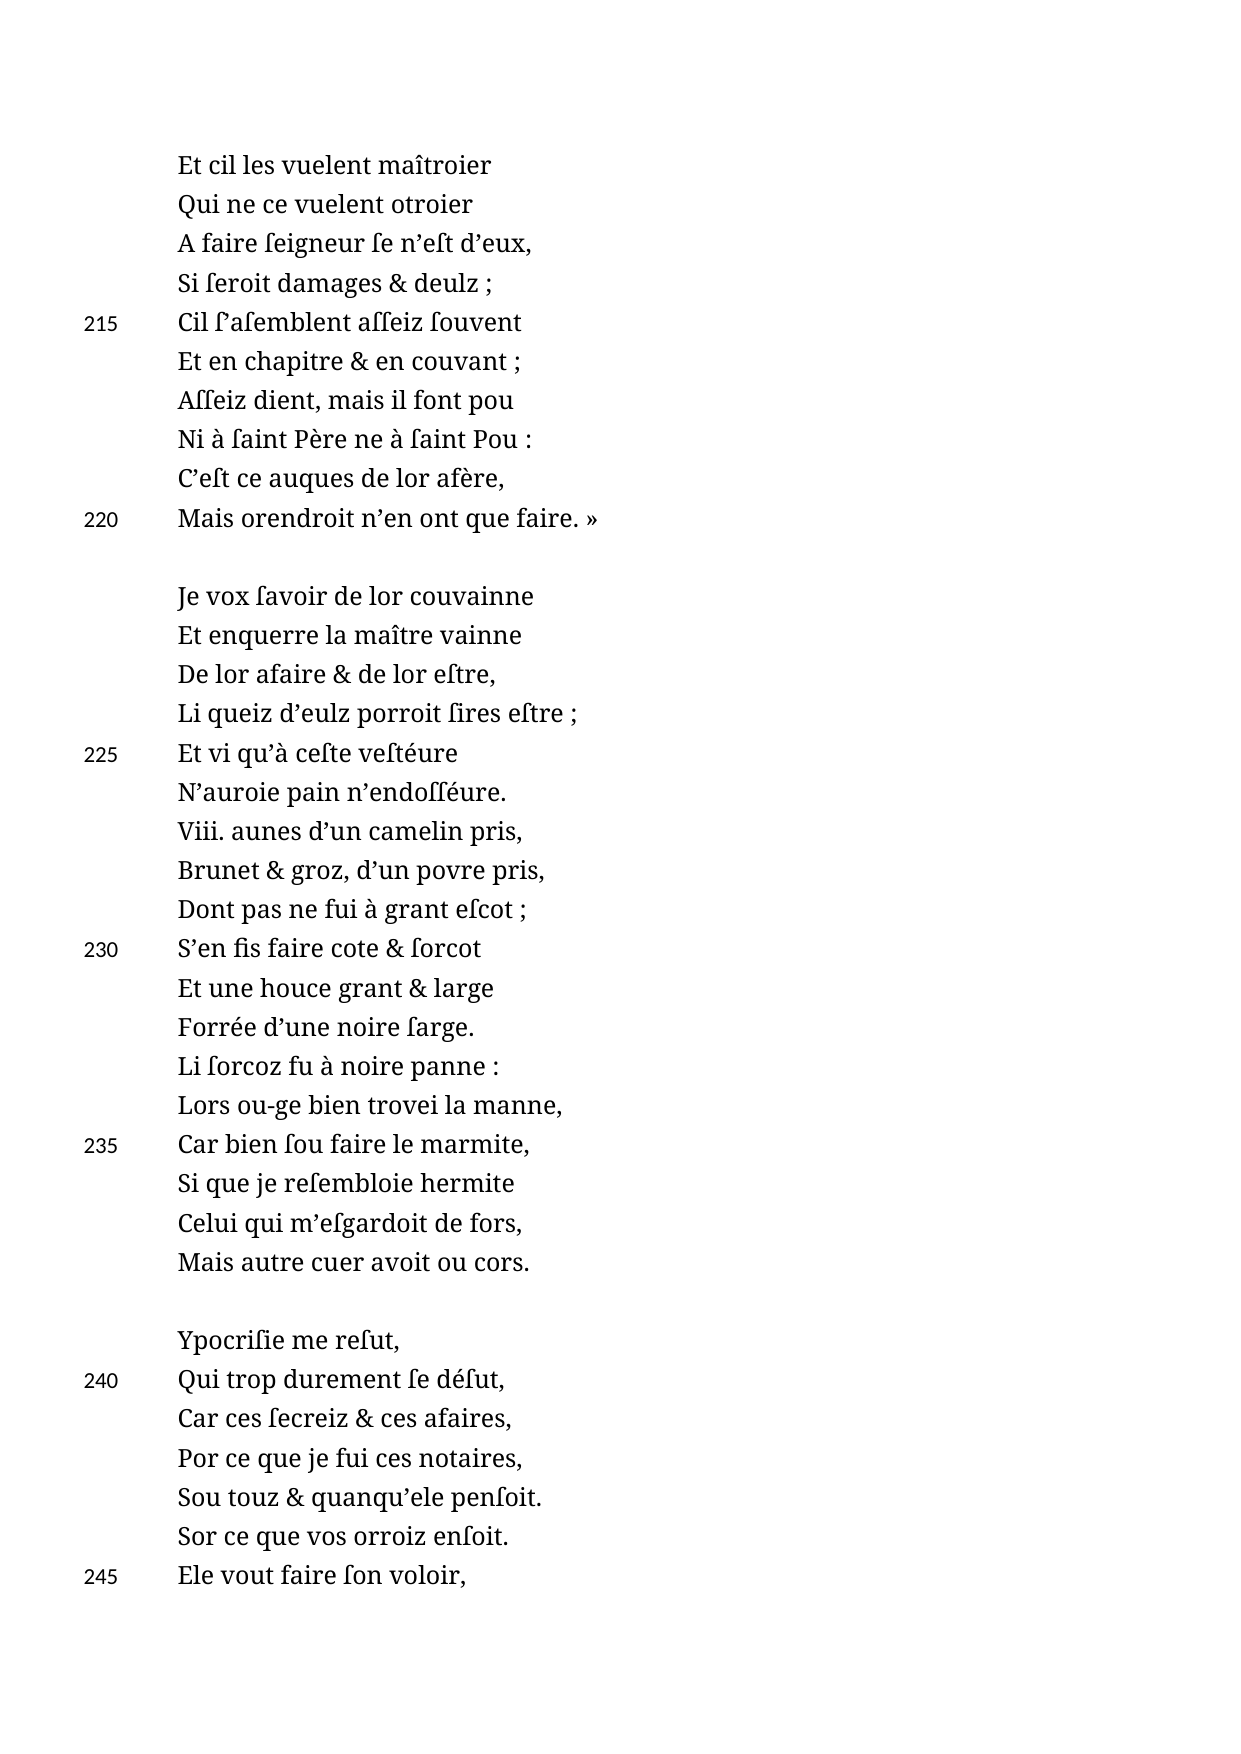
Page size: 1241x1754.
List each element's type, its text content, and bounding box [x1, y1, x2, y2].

text Ypocriſie me reſut, [148, 1323, 1092, 1357]
text Celui qui m’eſgardoit de fors, [148, 1205, 1092, 1239]
text Lors ou-ge bien trovei la manne, [148, 1088, 1092, 1122]
text Aſſeiz dient, mais il font pou [148, 383, 1092, 417]
text Mais orendroit n’en ont que faire. » [148, 500, 1092, 534]
text Li queiz d’eulz porroit ſires eſtre ; [148, 696, 1092, 730]
text Dont pas ne fui à grant eſcot ; [148, 892, 1092, 926]
text Forrée d’une noire ſarge. [148, 1009, 1092, 1043]
text Sou touz & quanqu’ele penſoit. [148, 1479, 1092, 1513]
text S’en fis faire cote & ſorcot [148, 931, 1092, 965]
text Qui trop durement ſe déſut, [148, 1362, 1092, 1396]
text Si ſeroit damages & deulz ; [148, 265, 1092, 299]
text Cil ſ’aſemblent aſſeiz ſouvent [148, 304, 1092, 338]
text Car bien ſou faire le marmite, [148, 1127, 1092, 1161]
text Si que je reſembloie hermite [148, 1166, 1092, 1200]
text Ele vout faire ſon voloir, [148, 1558, 1092, 1592]
text Et une houce grant & large [148, 970, 1092, 1004]
text Et enquerre la maître vainne [148, 618, 1092, 652]
text Ni à ſaint Père ne à ſaint Pou : [148, 422, 1092, 456]
text Mais autre cuer avoit ou cors. [148, 1244, 1092, 1278]
text Viii. aunes d’un camelin pris, [148, 813, 1092, 848]
text C’eſt ce auques de lor afère, [148, 461, 1092, 495]
text Et en chapitre & en couvant ; [148, 343, 1092, 378]
text Car ces ſecreiz & ces afaires, [148, 1401, 1092, 1435]
text Qui ne ce vuelent otroier [148, 187, 1092, 221]
text Et cil les vuelent maîtroier [148, 148, 1092, 182]
text Et vi qu’à ceſte veſtéure [148, 735, 1092, 769]
text A faire ſeigneur ſe n’eſt d’eux, [148, 226, 1092, 260]
text N’auroie pain n’endoſſéure. [148, 774, 1092, 808]
text Sor ce que vos orroiz enſoit. [148, 1518, 1092, 1553]
text Por ce que je fui ces notaires, [148, 1440, 1092, 1474]
text Li ſorcoz fu à noire panne : [148, 1048, 1092, 1083]
text De lor afaire & de lor eſtre, [148, 657, 1092, 691]
text Brunet & groz, d’un povre pris, [148, 853, 1092, 887]
text Je vox ſavoir de lor couvainne [148, 578, 1092, 613]
